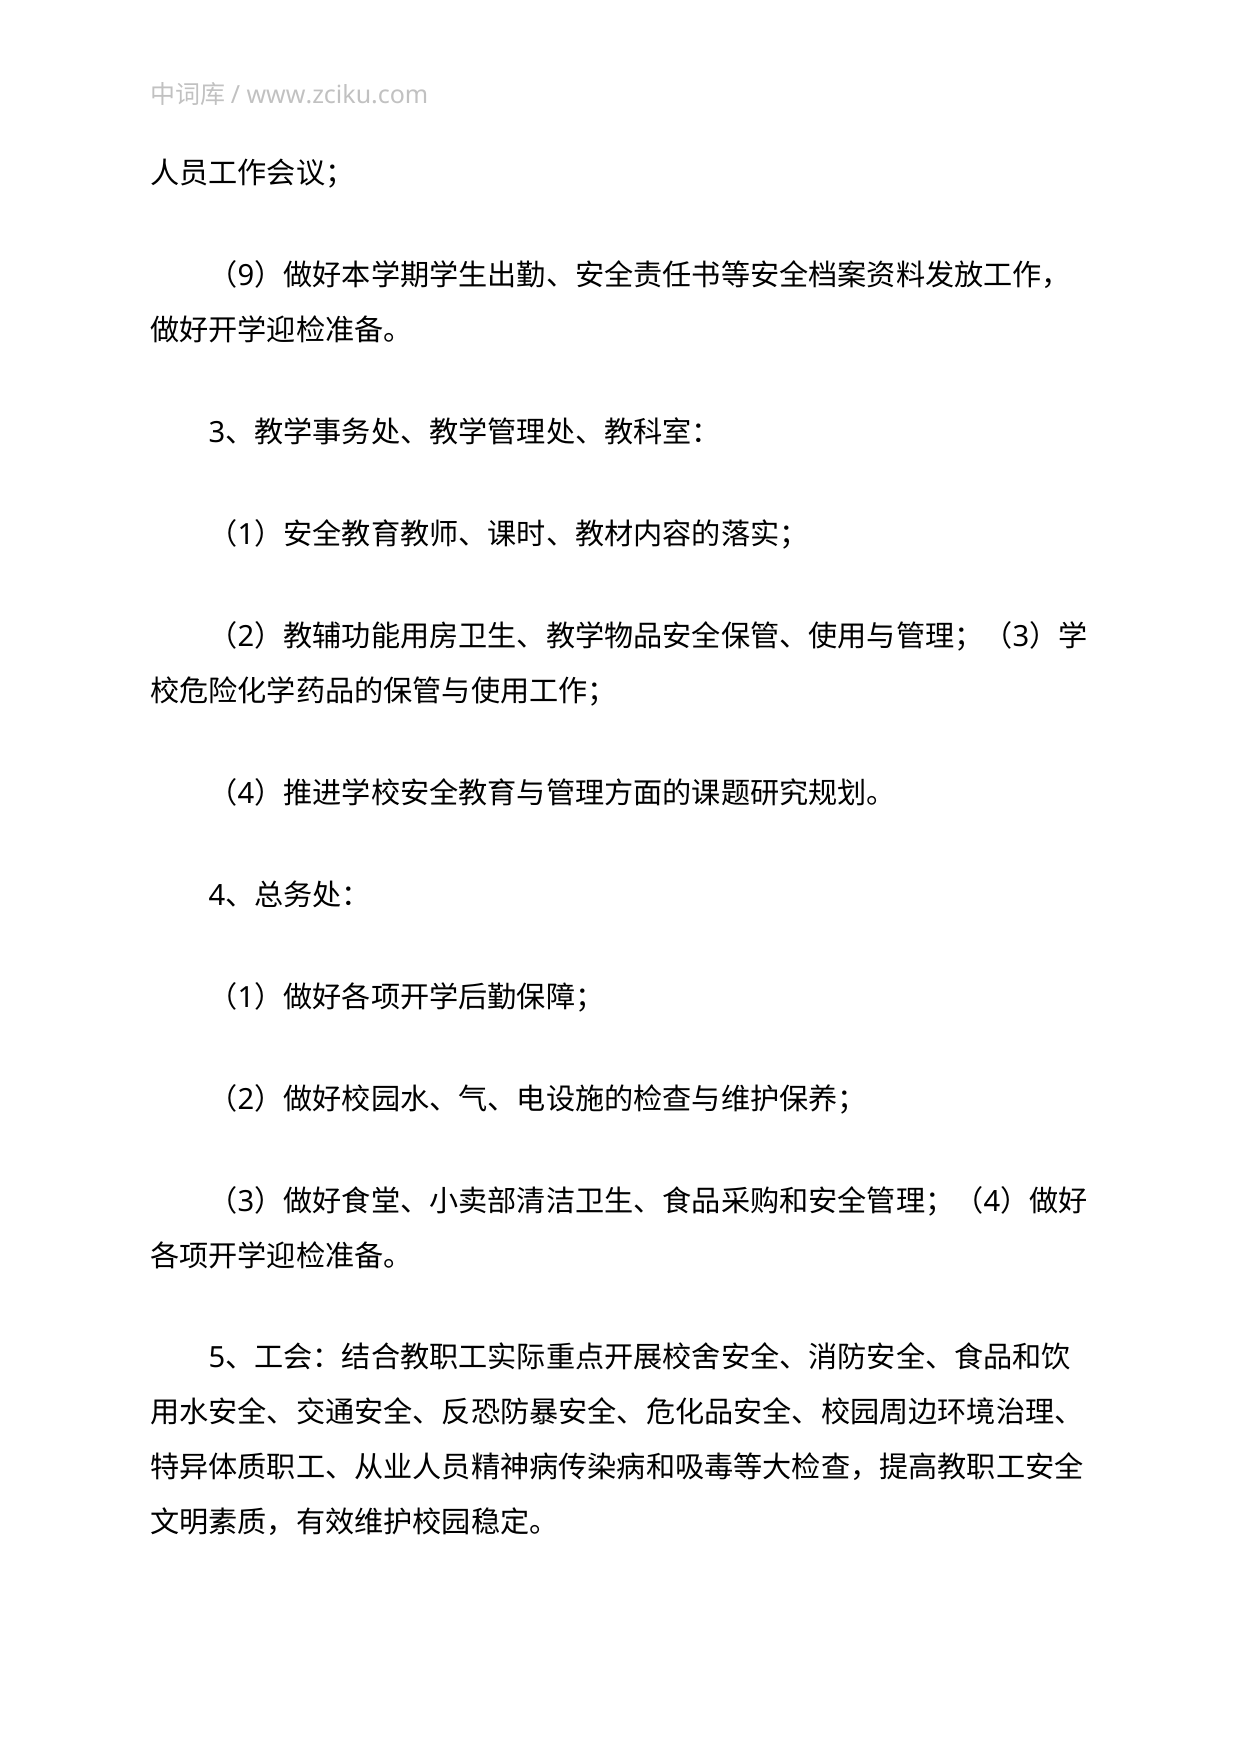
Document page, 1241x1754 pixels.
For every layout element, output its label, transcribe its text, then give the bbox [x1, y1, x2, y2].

text （3）做好食堂、小卖部清洁卫生、食品采购和安全管理；（4）做好各项开学迎检准备。 [150, 1177, 1090, 1274]
text 5、工会：结合教职工实际重点开展校舍安全、消防安全、食品和饮用水安全、交通安全、反恐防暴安全、危化品安全、校园周边环境治理、特异体质职工、从业人员精神病传染病和吸毒等大检查，提高教职工安全文明素质，有效维护校园稳定。 [150, 1334, 1090, 1541]
text 4、总务处： [150, 871, 1090, 914]
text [150, 150, 1090, 192]
text （2）做好校园水、气、电设施的检查与维护保养； [150, 1075, 1090, 1118]
text （9）做好本学期学生出勤、安全责任书等安全档案资料发放工作，做好开学迎检准备。 [150, 252, 1090, 349]
text 3、教学事务处、教学管理处、教科室： [150, 408, 1090, 451]
text （4）推进学校安全教育与管理方面的课题研究规划。 [150, 769, 1090, 812]
text （2）教辅功能用房卫生、教学物品安全保管、使用与管理；（3）学校危险化学药品的保管与使用工作； [150, 612, 1090, 710]
text （1）安全教育教师、课时、教材内容的落实； [150, 511, 1090, 553]
text （1）做好各项开学后勤保障； [150, 973, 1090, 1016]
